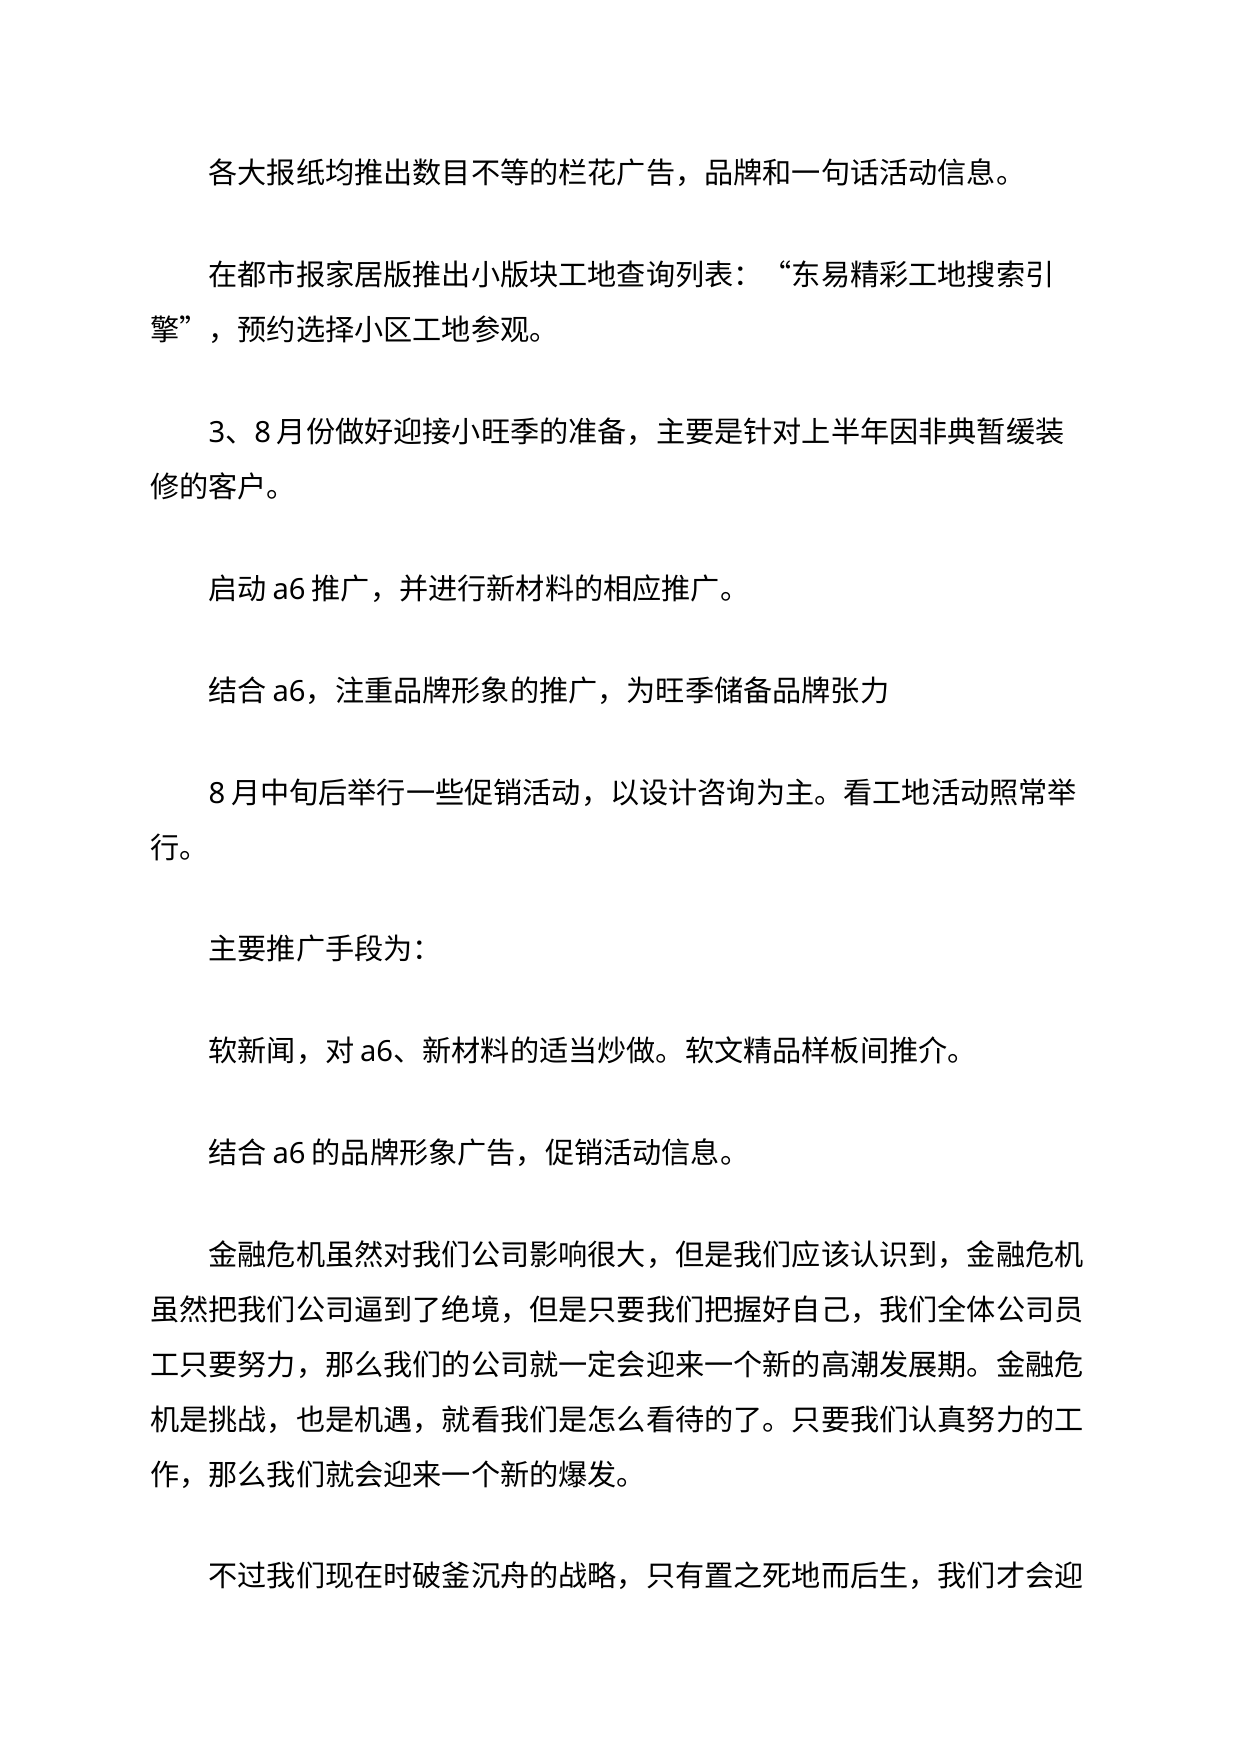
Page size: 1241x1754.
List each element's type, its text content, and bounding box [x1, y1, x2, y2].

text 软新闻，对a6、新材料的适当炒做。软文精品样板间推介。 [150, 1028, 1090, 1070]
text 金融危机虽然对我们公司影响很大，但是我们应该认识到，金融危机虽然把我们公司逼到了绝境，但是只要我们把握好自己，我们全体公司员工只要努力，那么我们的公司就一定会迎来一个新的高潮发展期。金融危机是挑战，也是机遇，就看我们是怎么看待的了。只要我们认真努力的工作，那么我们就会迎来一个新的爆发。 [150, 1232, 1090, 1493]
text 3、8月份做好迎接小旺季的准备，主要是针对上半年因非典暂缓装修的客户。 [150, 408, 1090, 506]
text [150, 1553, 1090, 1595]
text 结合a6，注重品牌形象的推广，为旺季储备品牌张力 [150, 667, 1090, 709]
text 在都市报家居版推出小版块工地查询列表：“东易精彩工地搜索引擎”，预约选择小区工地参观。 [150, 252, 1090, 349]
text 结合a6的品牌形象广告，促销活动信息。 [150, 1130, 1090, 1172]
text 8月中旬后举行一些促销活动，以设计咨询为主。看工地活动照常举行。 [150, 769, 1090, 866]
text 各大报纸均推出数目不等的栏花广告，品牌和一句话活动信息。 [150, 150, 1090, 192]
text 启动a6推广，并进行新材料的相应推广。 [150, 565, 1090, 608]
text 主要推广手段为： [150, 926, 1090, 968]
